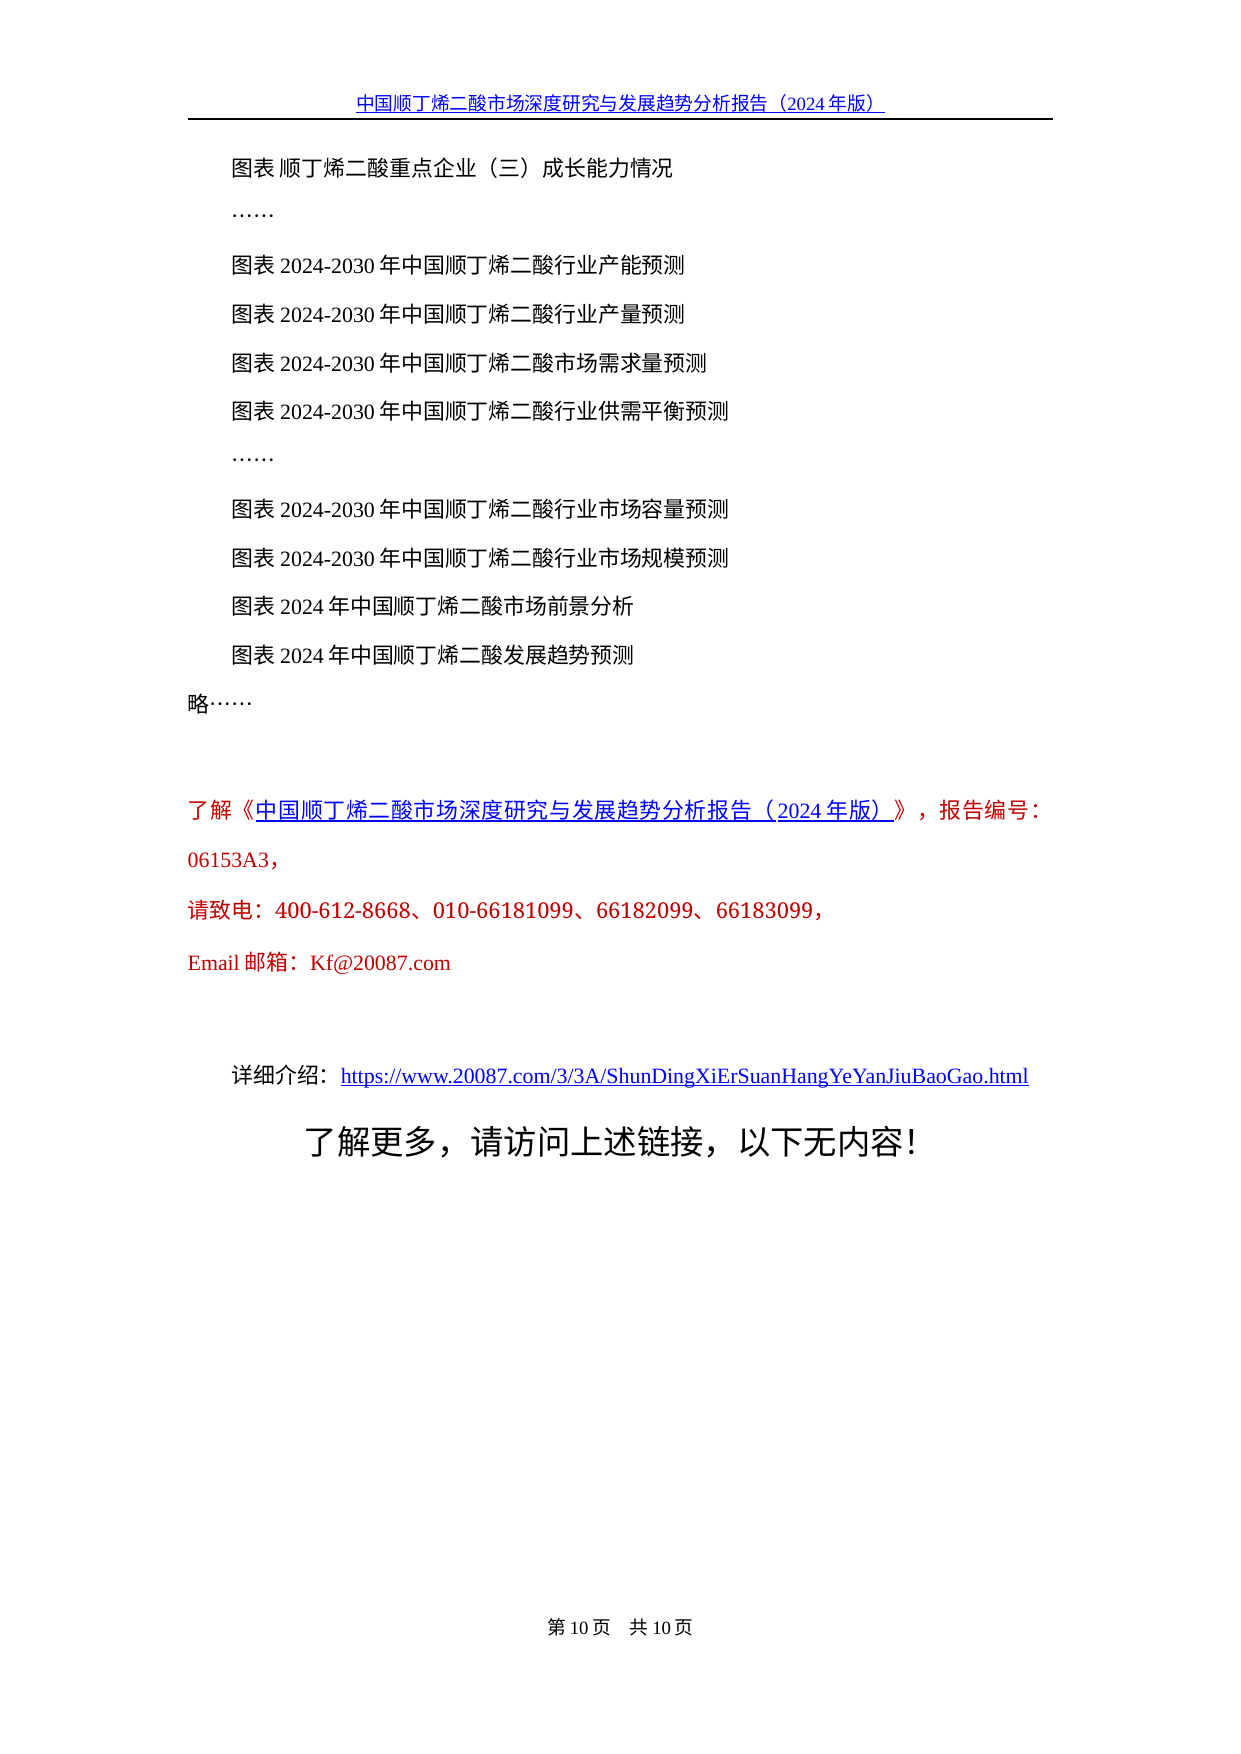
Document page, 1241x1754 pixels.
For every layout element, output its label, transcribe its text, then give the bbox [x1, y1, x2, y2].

text 详细介绍：https://www.20087.com/3/3A/ShunDingXiErSuanHangYeYanJiuBaoGao.html [187, 1058, 1053, 1090]
text 请致电：400-612-8668、010-66181099、66182099、66183099， [187, 893, 1053, 926]
text 了解《中国顺丁烯二酸市场深度研究与发展趋势分析报告（2024年版）》，报告编号：06153A3， [187, 793, 1053, 874]
title 了解更多，请访问上述链接，以下无内容！ [187, 1108, 1053, 1173]
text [187, 150, 1053, 719]
text Email邮箱：Kf@20087.com [187, 945, 1053, 977]
